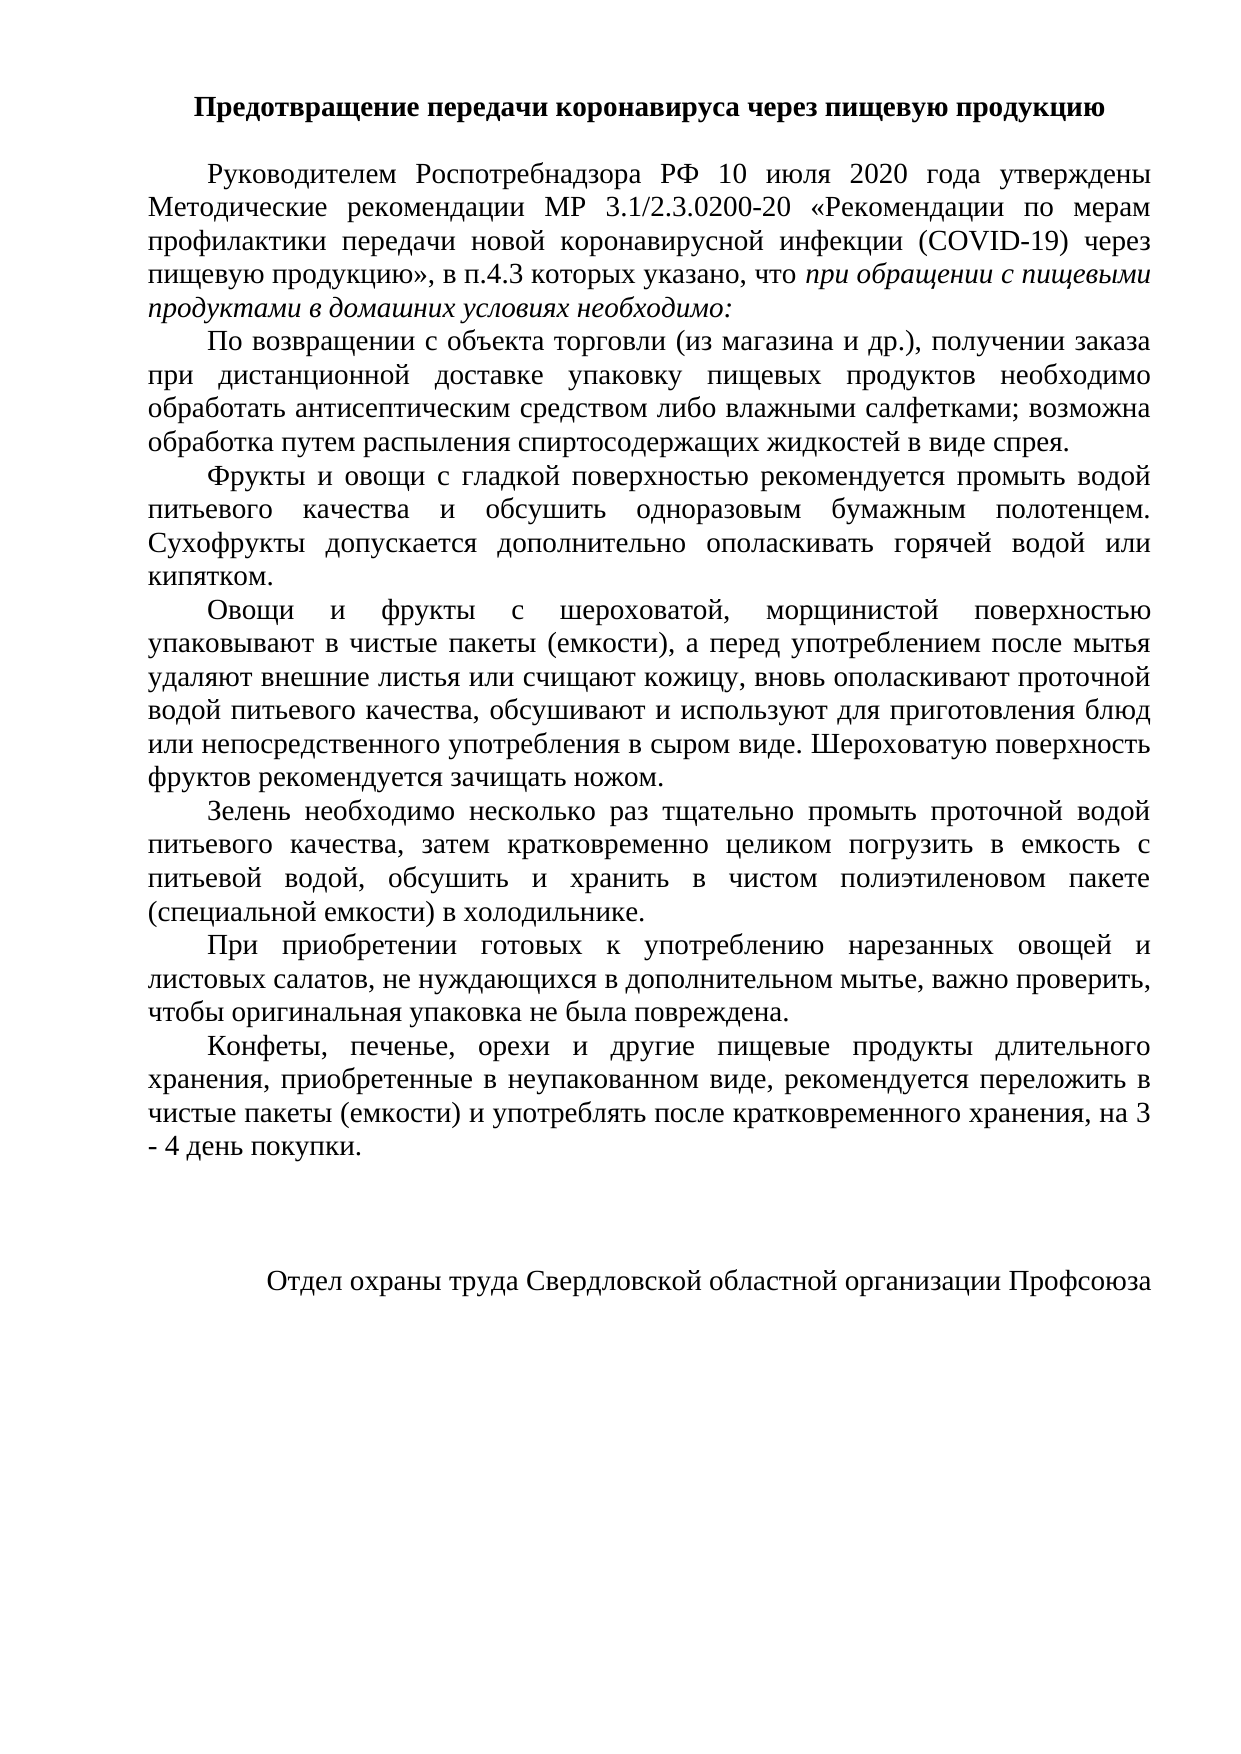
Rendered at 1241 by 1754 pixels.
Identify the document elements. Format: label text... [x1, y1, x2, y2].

text Зелень необходимо несколько раз тщательно промыть проточной водой питьевого качества, затем кратковременно целиком погрузить в емкость с питьевой водой, обсушить и хранить в чистом полиэтиленовом пакете (специальной емкости) в холодильнике. [148, 793, 1152, 927]
text Конфеты, печенье, орехи и другие пищевые продукты длительного хранения, приобретенные в неупакованном виде, рекомендуется переложить в чистые пакеты (емкости) и употреблять после кратковременного хранения, на 3 - 4 день покупки. [148, 1028, 1152, 1162]
text При приобретении готовых к употреблению нарезанных овощей и листовых салатов, не нуждающихся в дополнительном мытье, важно проверить, чтобы оригинальная упаковка не была повреждена. [148, 927, 1152, 1028]
text По возвращении с объекта торговли (из магазина и др.), получении заказа при дистанционной доставке упаковку пищевых продуктов необходимо обработать антисептическим средством либо влажными салфетками; возможна обработка путем распыления спиртосодержащих жидкостей в виде спрея. [148, 323, 1152, 458]
text Фрукты и овощи с гладкой поверхностью рекомендуется промыть водой питьевого качества и обсушить одноразовым бумажным полотенцем. Сухофрукты допускается дополнительно ополаскивать горячей водой или кипятком. [148, 458, 1152, 592]
text Руководителем Роспотребнадзора РФ 10 июля 2020 года утверждены Методические рекомендации МР 3.1/2.3.0200-20 «Рекомендации по мерам профилактики передачи новой коронавирусной инфекции (COVID-19) через пищевую продукцию», в п.4.3 которых указано, что при обращении с пищевыми продуктами в домашних условиях необходимо: [148, 156, 1152, 323]
text Овощи и фрукты с шероховатой, морщинистой поверхностью упаковывают в чистые пакеты (емкости), а перед употреблением после мытья удаляют внешние листья или счищают кожицу, вновь ополаскивают проточной водой питьевого качества, обсушивают и используют для приготовления блюд или непосредственного употребления в сыром виде. Шероховатую поверхность фруктов рекомендуется зачищать ножом. [148, 592, 1152, 793]
text Предотвращение передачи коронавируса через пищевую продукцию [148, 89, 1152, 122]
text Отдел охраны труда Свердловской областной организации Профсоюза [148, 1263, 1152, 1296]
